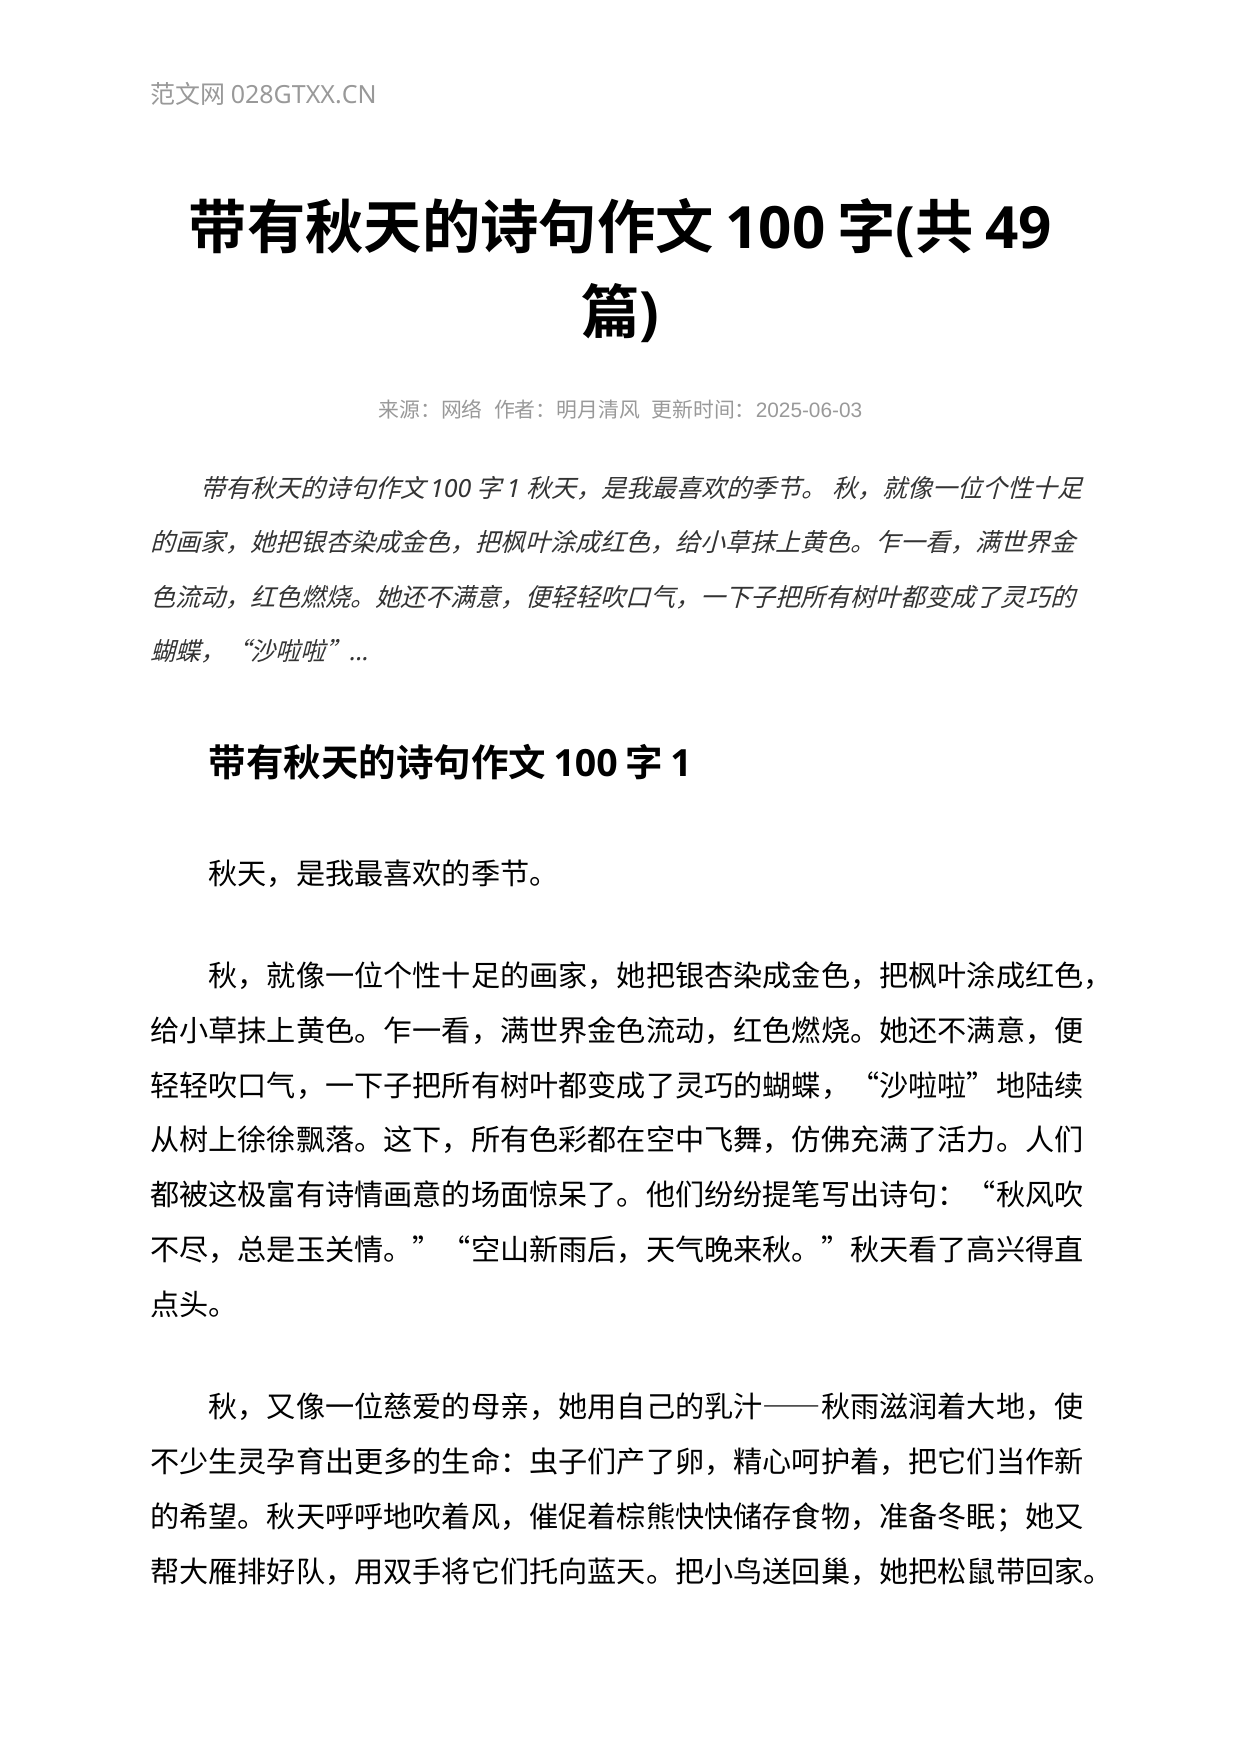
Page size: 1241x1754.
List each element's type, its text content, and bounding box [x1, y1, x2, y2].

text 带有秋天的诗句作文100字1 [150, 733, 1090, 787]
text 秋天，是我最喜欢的季节。 [150, 851, 1090, 893]
text 来源：网络 作者：明月清风 更新时间：2025-06-03 [150, 398, 1090, 422]
text 秋，就像一位个性十足的画家，她把银杏染成金色，把枫叶涂成红色，给小草抹上黄色。乍一看，满世界金色流动，红色燃烧。她还不满意，便轻轻吹口气，一下子把所有树叶都变成了灵巧的蝴蝶，“沙啦啦”地陆续从树上徐徐飘落。这下，所有色彩都在空中飞舞，仿佛充满了活力。人们都被这极富有诗情画意的场面惊呆了。他们纷纷提笔写出诗句：“秋风吹不尽，总是玉关情。”“空山新雨后，天气晚来秋。”秋天看了高兴得直点头。 [150, 952, 1090, 1324]
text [150, 1383, 1090, 1590]
text 带有秋天的诗句作文100字1 秋天，是我最喜欢的季节。 秋，就像一位个性十足的画家，她把银杏染成金色，把枫叶涂成红色，给小草抹上黄色。乍一看，满世界金色流动，红色燃烧。她还不满意，便轻轻吹口气，一下子把所有树叶都变成了灵巧的蝴蝶，“沙啦啦”... [150, 468, 1090, 668]
subtitle 带有秋天的诗句作文100字(共49篇) [150, 181, 1090, 351]
